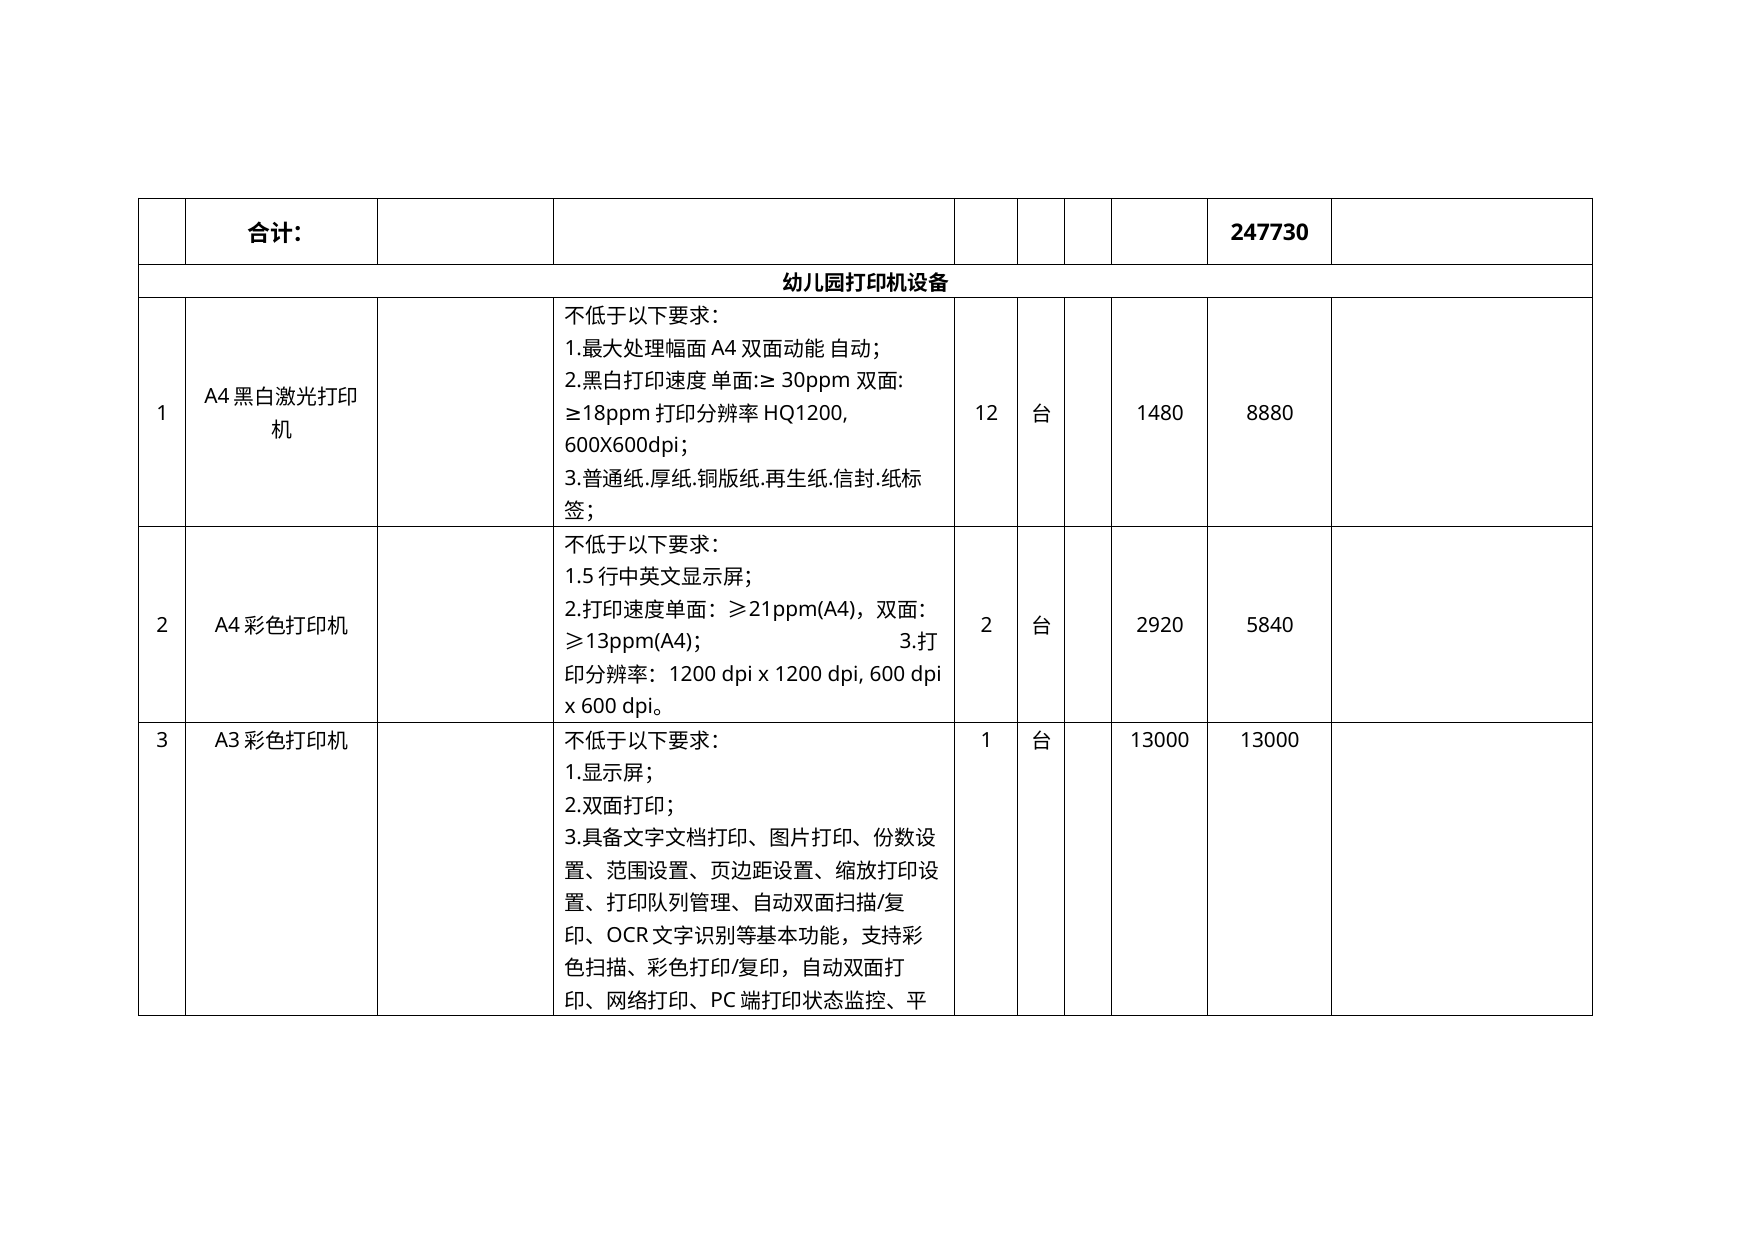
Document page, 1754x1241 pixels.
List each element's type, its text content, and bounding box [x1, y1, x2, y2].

table_cell [1065, 723, 1111, 1015]
table_cell [1112, 199, 1207, 264]
table_cell 台 [1018, 298, 1064, 526]
table_cell [378, 298, 553, 526]
table_cell 幼儿园打印机设备 [139, 265, 1592, 297]
table_cell 3 [139, 723, 185, 1015]
table_cell 合计： [186, 199, 377, 264]
table_cell 5840 [1208, 527, 1331, 722]
table_cell [554, 199, 954, 264]
table_cell 不低于以下要求： 1.最大处理幅面A4 双面动能 自动； 2.黑白打印速度 单面:≥ 30ppm 双面: ≥18ppm打印分辨率HQ1200, 600X600dpi； 3.普通纸.厚纸.铜版纸.再生纸.信封.纸标签； [554, 298, 954, 526]
table_cell [1065, 199, 1111, 264]
table_cell [378, 199, 553, 264]
table_cell 2 [955, 527, 1017, 722]
table_cell [955, 199, 1017, 264]
table_cell [378, 723, 553, 1015]
table_cell 13000 [1112, 723, 1207, 1015]
table_cell [378, 527, 553, 722]
table_cell [1332, 298, 1592, 526]
table_cell 不低于以下要求： 1.5行中英文显示屏； 2.打印速度单面：≥21ppm(A4)，双面：≥13ppm(A4)； 3.打印分辨率：1200 dpi x 1200 dpi, 600 dpi x 600 dpi。 [554, 527, 954, 722]
table_cell 247730 [1208, 199, 1331, 264]
table_cell [1332, 527, 1592, 722]
table_cell 台 [1018, 723, 1064, 1015]
table_cell [1332, 199, 1592, 264]
table_cell [1018, 199, 1064, 264]
table_cell 8880 [1208, 298, 1331, 526]
table_cell [1332, 723, 1592, 1015]
table_cell 12 [955, 298, 1017, 526]
table_cell A3彩色打印机 [186, 723, 377, 1015]
table_cell 1 [955, 723, 1017, 1015]
table_cell [1065, 527, 1111, 722]
table_cell 2 [139, 527, 185, 722]
table_cell A4彩色打印机 [186, 527, 377, 722]
table_cell A4黑白激光打印机 [186, 298, 377, 526]
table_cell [554, 723, 954, 1015]
table_cell 1480 [1112, 298, 1207, 526]
table_cell 台 [1018, 527, 1064, 722]
table_cell [139, 199, 185, 264]
table_cell [1065, 298, 1111, 526]
table_cell 13000 [1208, 723, 1331, 1015]
table_cell 1 [139, 298, 185, 526]
table_cell 2920 [1112, 527, 1207, 722]
